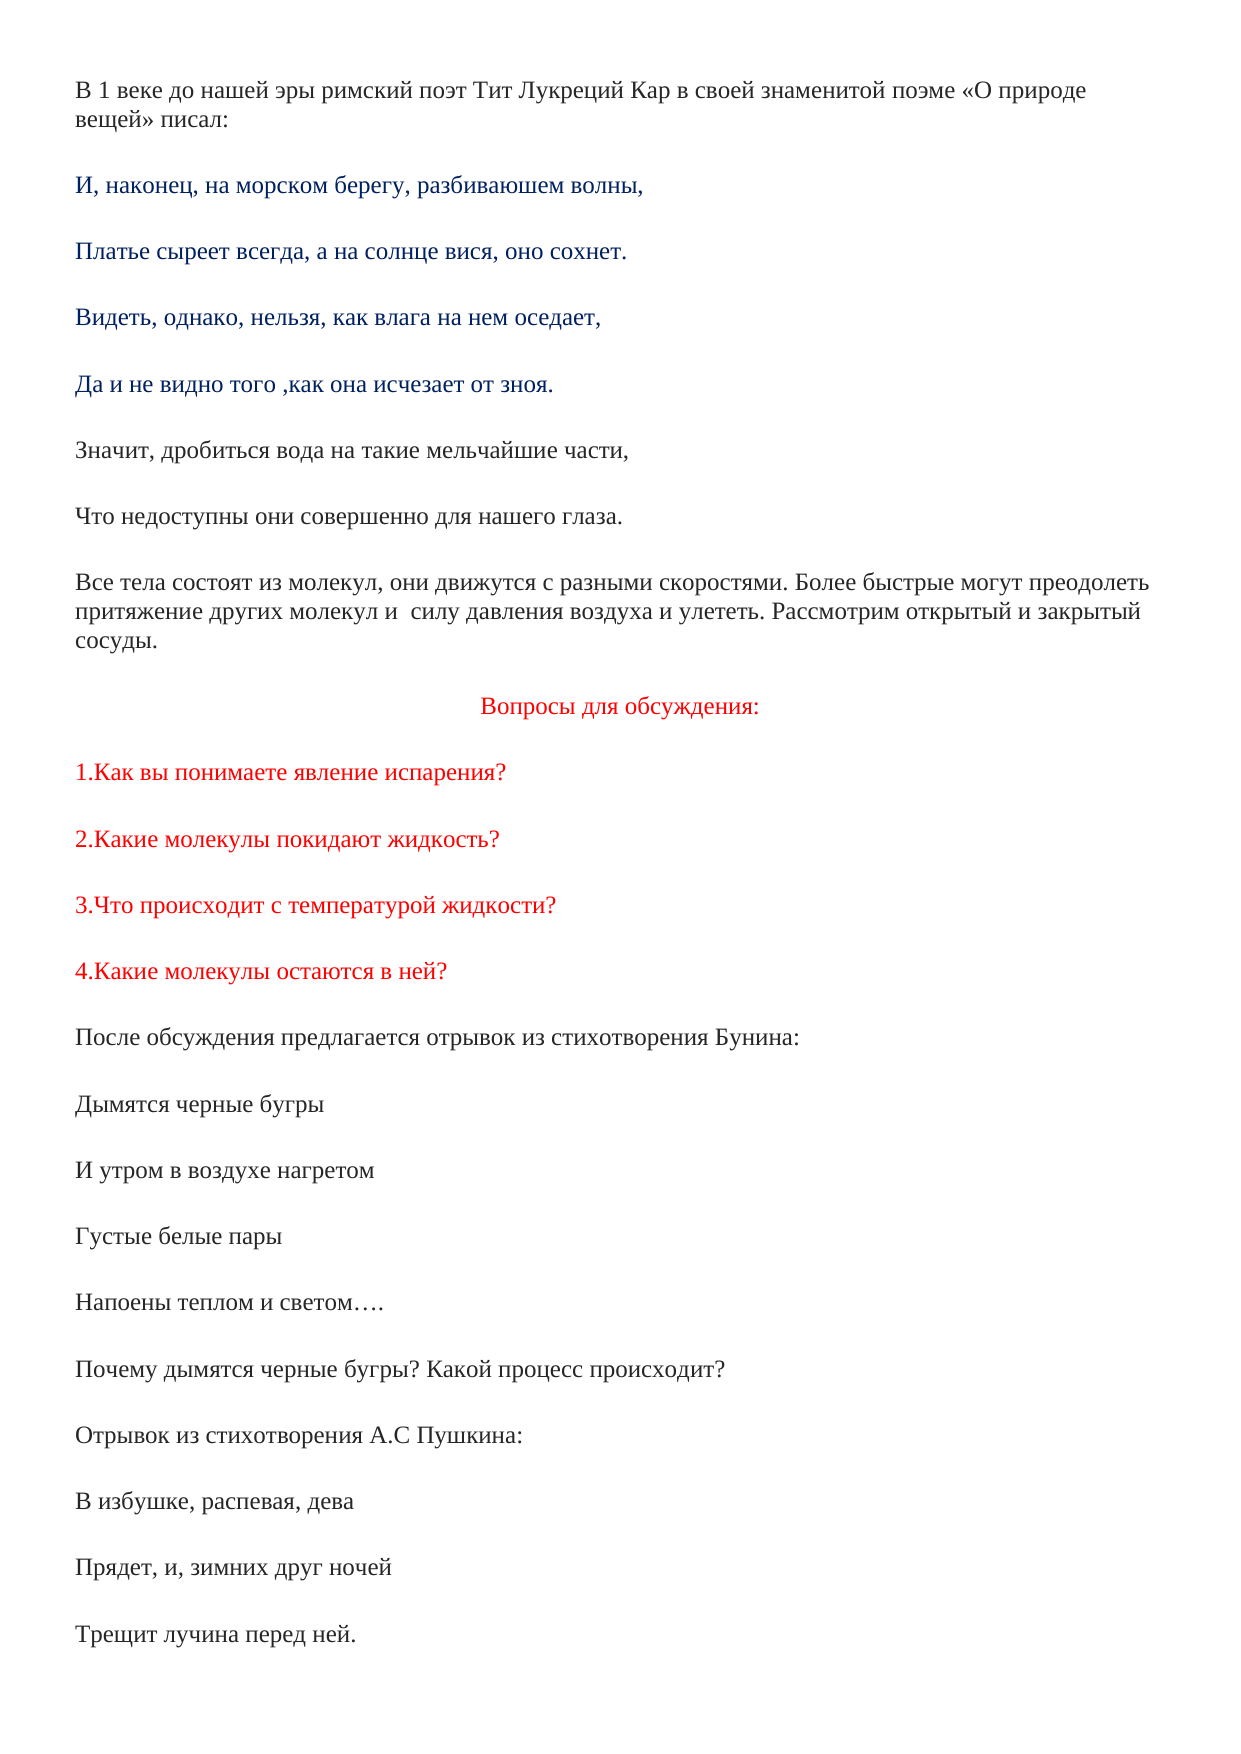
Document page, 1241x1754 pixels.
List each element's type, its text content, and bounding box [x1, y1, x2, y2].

text В 1 веке до нашей эры римский поэт Тит Лукреций Кар в своей знаменитой поэме «О природе вещей» писал: [75, 75, 1165, 132]
text 3.Что происходит с температурой жидкости? [75, 890, 1165, 919]
text Трещит лучина перед ней. [75, 1619, 1165, 1647]
text Платье сыреет всегда, а на солнце вися, оно сохнет. [75, 236, 1165, 265]
text Да и не видно того ,как она исчезает от зноя. [75, 369, 1165, 397]
text 4.Какие молекулы остаются в ней? [75, 956, 1165, 985]
text Напоены теплом и светом…. [75, 1287, 1165, 1316]
text Что недоступны они совершенно для нашего глаза. [75, 501, 1165, 530]
text 2.Какие молекулы покидают жидкость? [75, 824, 1165, 852]
text 1.Как вы понимаете явление испарения? [75, 757, 1165, 786]
text Видеть, однако, нельзя, как влага на нем оседает, [75, 302, 1165, 331]
text В избушке, распевая, дева [75, 1486, 1165, 1515]
text Густые белые пары [75, 1221, 1165, 1250]
text Почему дымятся черные бугры? Какой процесс происходит? [75, 1354, 1165, 1382]
text Все тела состоят из молекул, они движутся с разными скоростями. Более быстрые могут преодолеть притяжение других молекул и силу давления воздуха и улететь. Рассмотрим открытый и закрытый сосуды. [75, 567, 1165, 654]
text После обсуждения предлагается отрывок из стихотворения Бунина: [75, 1022, 1165, 1051]
text И утром в воздухе нагретом [75, 1155, 1165, 1184]
text Дымятся черные бугры [75, 1089, 1165, 1117]
text Отрывок из стихотворения А.С Пушкина: [75, 1420, 1165, 1449]
text И, наконец, на морском берегу, разбиваюшем волны, [75, 170, 1165, 199]
text Вопросы для обсуждения: [75, 691, 1165, 720]
text Прядет, и, зимних друг ночей [75, 1552, 1165, 1581]
text Значит, дробиться вода на такие мельчайшие части, [75, 435, 1165, 464]
